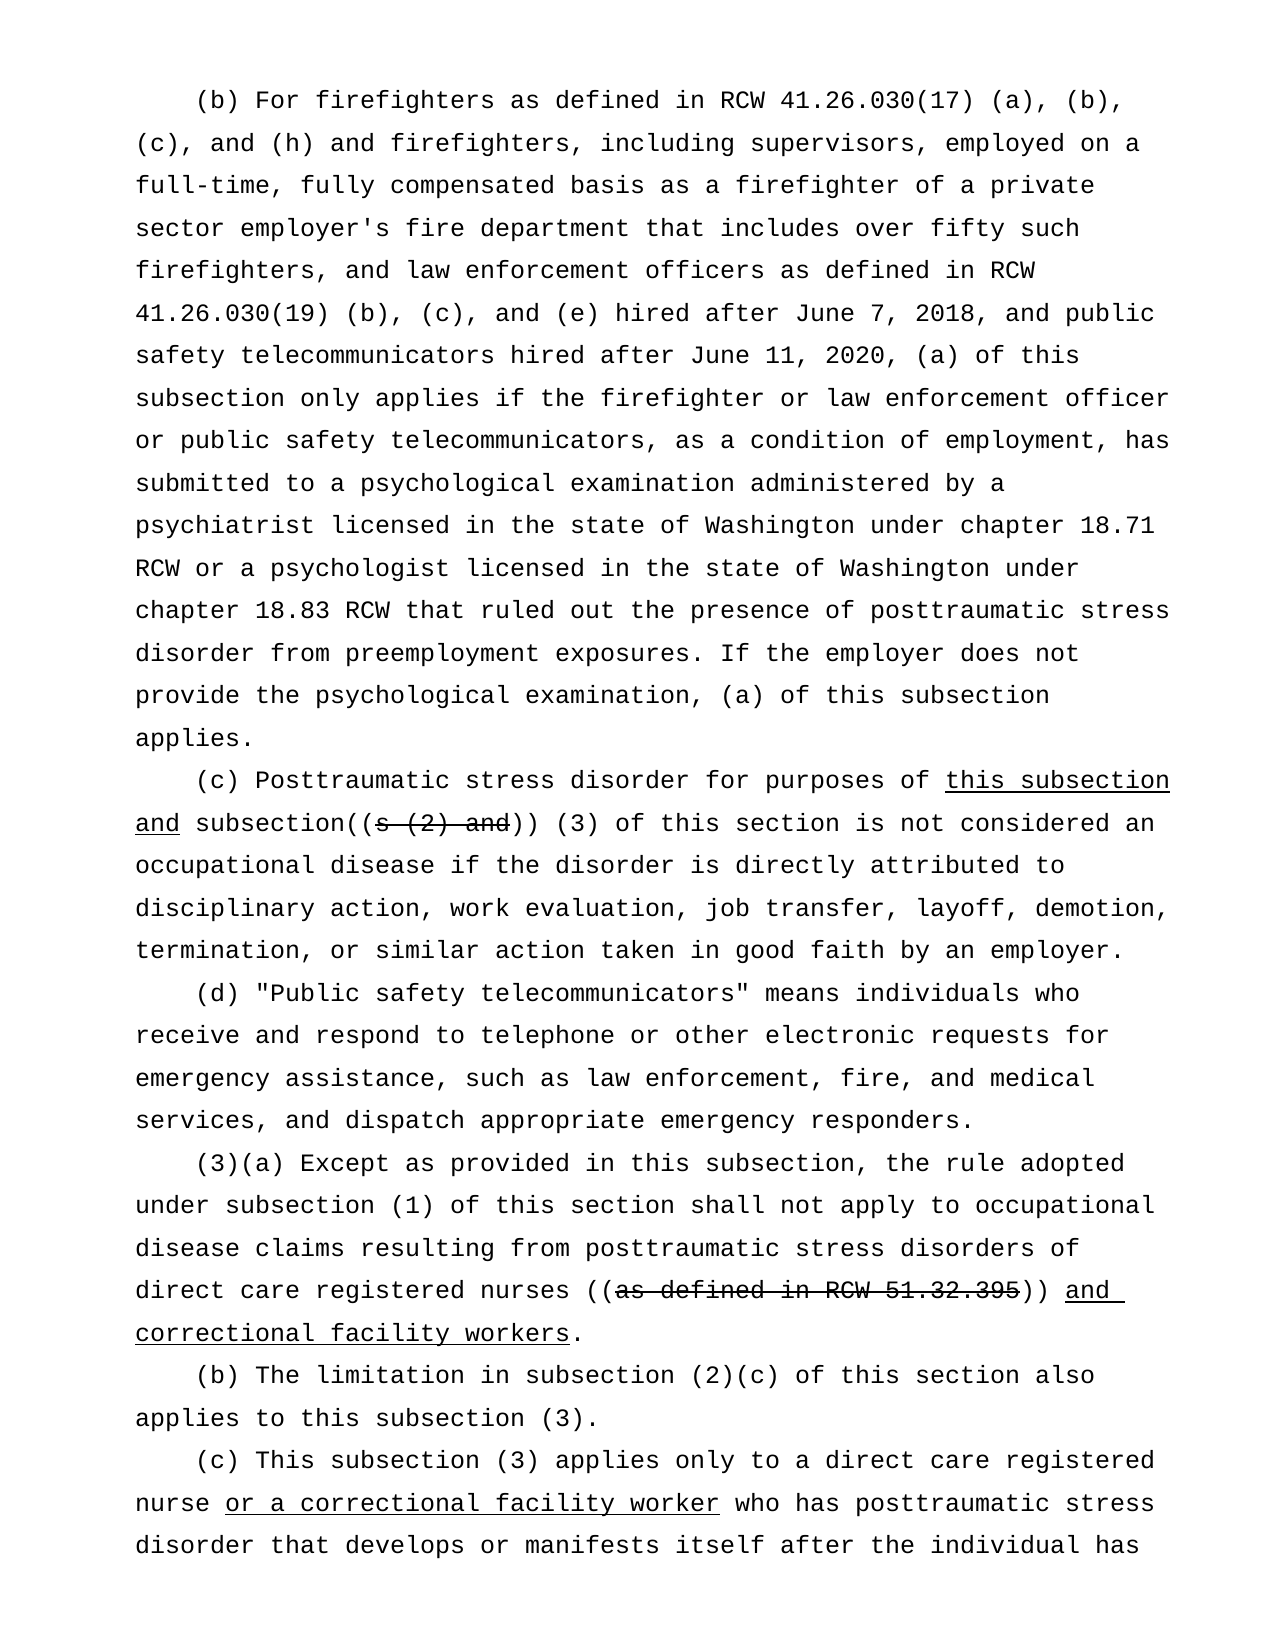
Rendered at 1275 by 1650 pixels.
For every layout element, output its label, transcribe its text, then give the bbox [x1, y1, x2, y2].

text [135, 1435, 1170, 1562]
text (b) The limitation in subsection (2)(c) of this section also applies to this subsection (3). [135, 1350, 1170, 1435]
text (c) Posttraumatic stress disorder for purposes of this subsection and subsection((s (2) and)) (3) of this section is not considered an occupational disease if the disorder is directly attributed to disciplinary action, work evaluation, job transfer, layoff, demotion, termination, or similar action taken in good faith by an employer. [135, 755, 1170, 967]
text (b) For firefighters as defined in RCW 41.26.030(17) (a), (b), (c), and (h) and firefighters, including supervisors, employed on a full-time, fully compensated basis as a firefighter of a private sector employer's fire department that includes over fifty such firefighters, and law enforcement officers as defined in RCW 41.26.030(19) (b), (c), and (e) hired after June 7, 2018, and public safety telecommunicators hired after June 11, 2020, (a) of this subsection only applies if the firefighter or law enforcement officer or public safety telecommunicators, as a condition of employment, has submitted to a psychological examination administered by a psychiatrist licensed in the state of Washington under chapter 18.71 RCW or a psychologist licensed in the state of Washington under chapter 18.83 RCW that ruled out the presence of posttraumatic stress disorder from preemployment exposures. If the employer does not provide the psychological examination, (a) of this subsection applies. [135, 75, 1170, 755]
text (d) "Public safety telecommunicators" means individuals who receive and respond to telephone or other electronic requests for emergency assistance, such as law enforcement, fire, and medical services, and dispatch appropriate emergency responders. [135, 967, 1170, 1137]
text (3)(a) Except as provided in this subsection, the rule adopted under subsection (1) of this section shall not apply to occupational disease claims resulting from posttraumatic stress disorders of direct care registered nurses ((as defined in RCW 51.32.395)) and correctional facility workers. [135, 1137, 1170, 1350]
